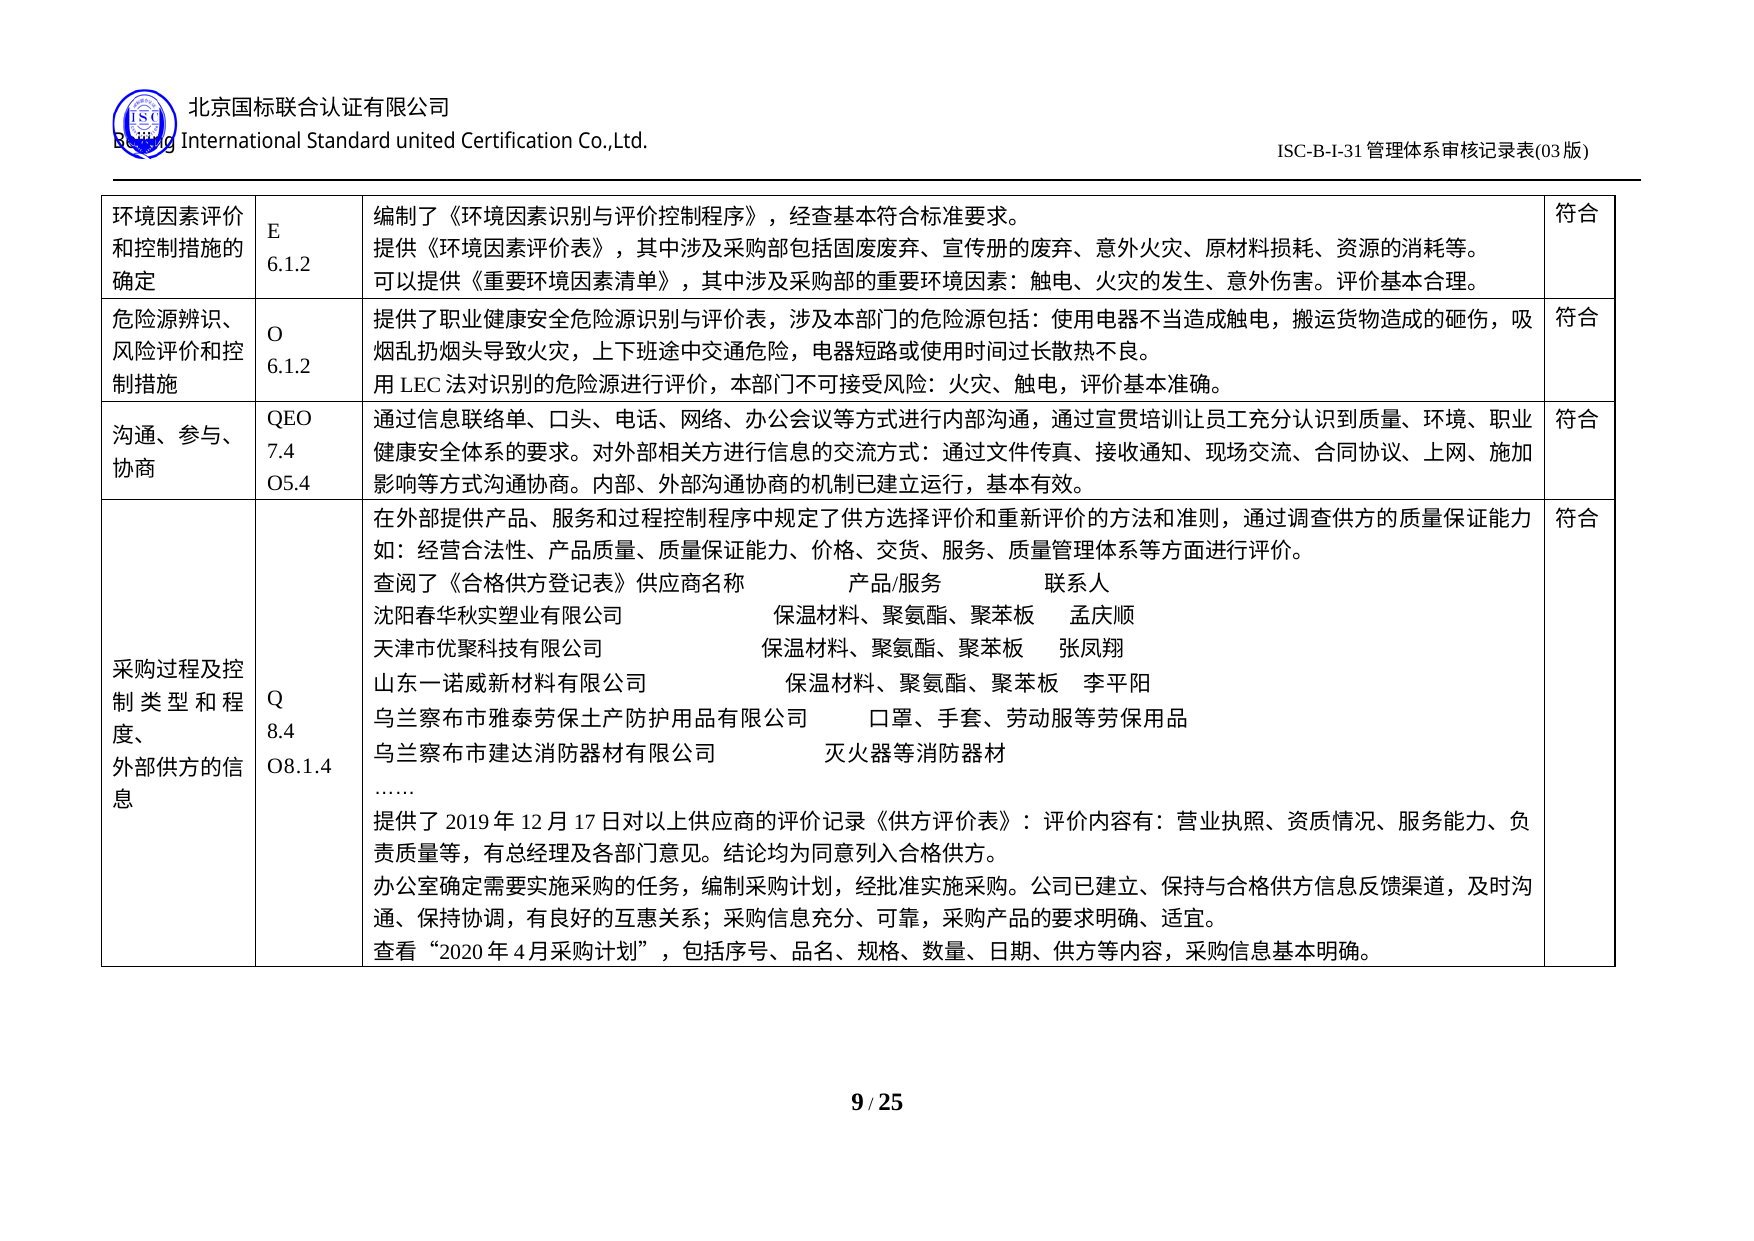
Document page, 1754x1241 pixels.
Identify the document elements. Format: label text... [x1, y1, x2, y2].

table_cell 符合 [1545, 402, 1614, 499]
table_cell Q 8.4 O8.1.4 [256, 500, 362, 966]
table_cell 环境因素评价和控制措施的确定 [102, 196, 255, 298]
table_cell QEO 7.4 O5.4 [256, 402, 362, 499]
table_cell O 6.1.2 [256, 299, 362, 401]
table_cell 危险源辨识、风险评价和控制措施 [102, 299, 255, 401]
table_cell 编制了《环境因素识别与评价控制程序》，经查基本符合标准要求。 提供《环境因素评价表》，其中涉及采购部包括固废废弃、宣传册的废弃、意外火灾、原材料损耗、资源的消耗等。 可以提供《重要环境因素清单》，其中涉及采购部的重要环境因素：触电、火灾的发生、意外伤害。评价基本合理。 [363, 196, 1544, 298]
table_cell 沟通、参与、协商 [102, 402, 255, 499]
table_cell 通过信息联络单、口头、电话、网络、办公会议等方式进行内部沟通，通过宣贯培训让员工充分认识到质量、环境、职业健康安全体系的要求。对外部相关方进行信息的交流方式：通过文件传真、接收通知、现场交流、合同协议、上网、施加影响等方式沟通协商。内部、外部沟通协商的机制已建立运行，基本有效。 [363, 402, 1544, 499]
table_cell 在外部提供产品、服务和过程控制程序中规定了供方选择评价和重新评价的方法和准则，通过调查供方的质量保证能力如：经营合法性、产品质量、质量保证能力、价格、交货、服务、质量管理体系等方面进行评价。 查阅了《合格供方登记表》供应商名称 产品/服务 联系人 沈阳春华秋实塑业有限公司 保温材料、聚氨酯、聚苯板 孟庆顺 天津市优聚科技有限公司 保温材料、聚氨酯、聚苯板 张凤翔 山东一诺威新材料有限公司 保温材料、聚氨酯、聚苯板 李平阳 乌兰察布市雅泰劳保土产防护用品有限公司 口罩、手套、劳动服等劳保用品 乌兰察布市建达消防器材有限公司 灭火器等消防器材 …… 提供了 2019年12月17日对以上供应商的评价记录《供方评价表》：评价内容有：营业执照、资质情况、服务能力、负责质量等，有总经理及各部门意见。结论均为同意列入合格供方。 办公室确定需要实施采购的任务，编制采购计划，经批准实施采购。公司已建立、保持与合格供方信息反馈渠道，及时沟通、保持协调，有良好的互惠关系；采购信息充分、可靠，采购产品的要求明确、适宜。 查看“2020年4月采购计划”，包括序号、品名、规格、数量、日期、供方等内容，采购信息基本明确。 [363, 500, 1544, 966]
table_cell 提供了职业健康安全危险源识别与评价表，涉及本部门的危险源包括：使用电器不当造成触电，搬运货物造成的砸伤，吸烟乱扔烟头导致火灾，上下班途中交通危险，电器短路或使用时间过长散热不良。 用LEC法对识别的危险源进行评价，本部门不可接受风险：火灾、触电，评价基本准确。 [363, 299, 1544, 401]
picture [112, 89, 180, 158]
table_cell 符合 [1545, 500, 1614, 966]
table_cell 采购过程及控制类型和程度、 外部供方的信息 [102, 500, 255, 966]
table_cell 符合 [1545, 299, 1614, 401]
table_cell 符合 [1545, 196, 1614, 298]
table_cell E 6.1.2 [256, 196, 362, 298]
